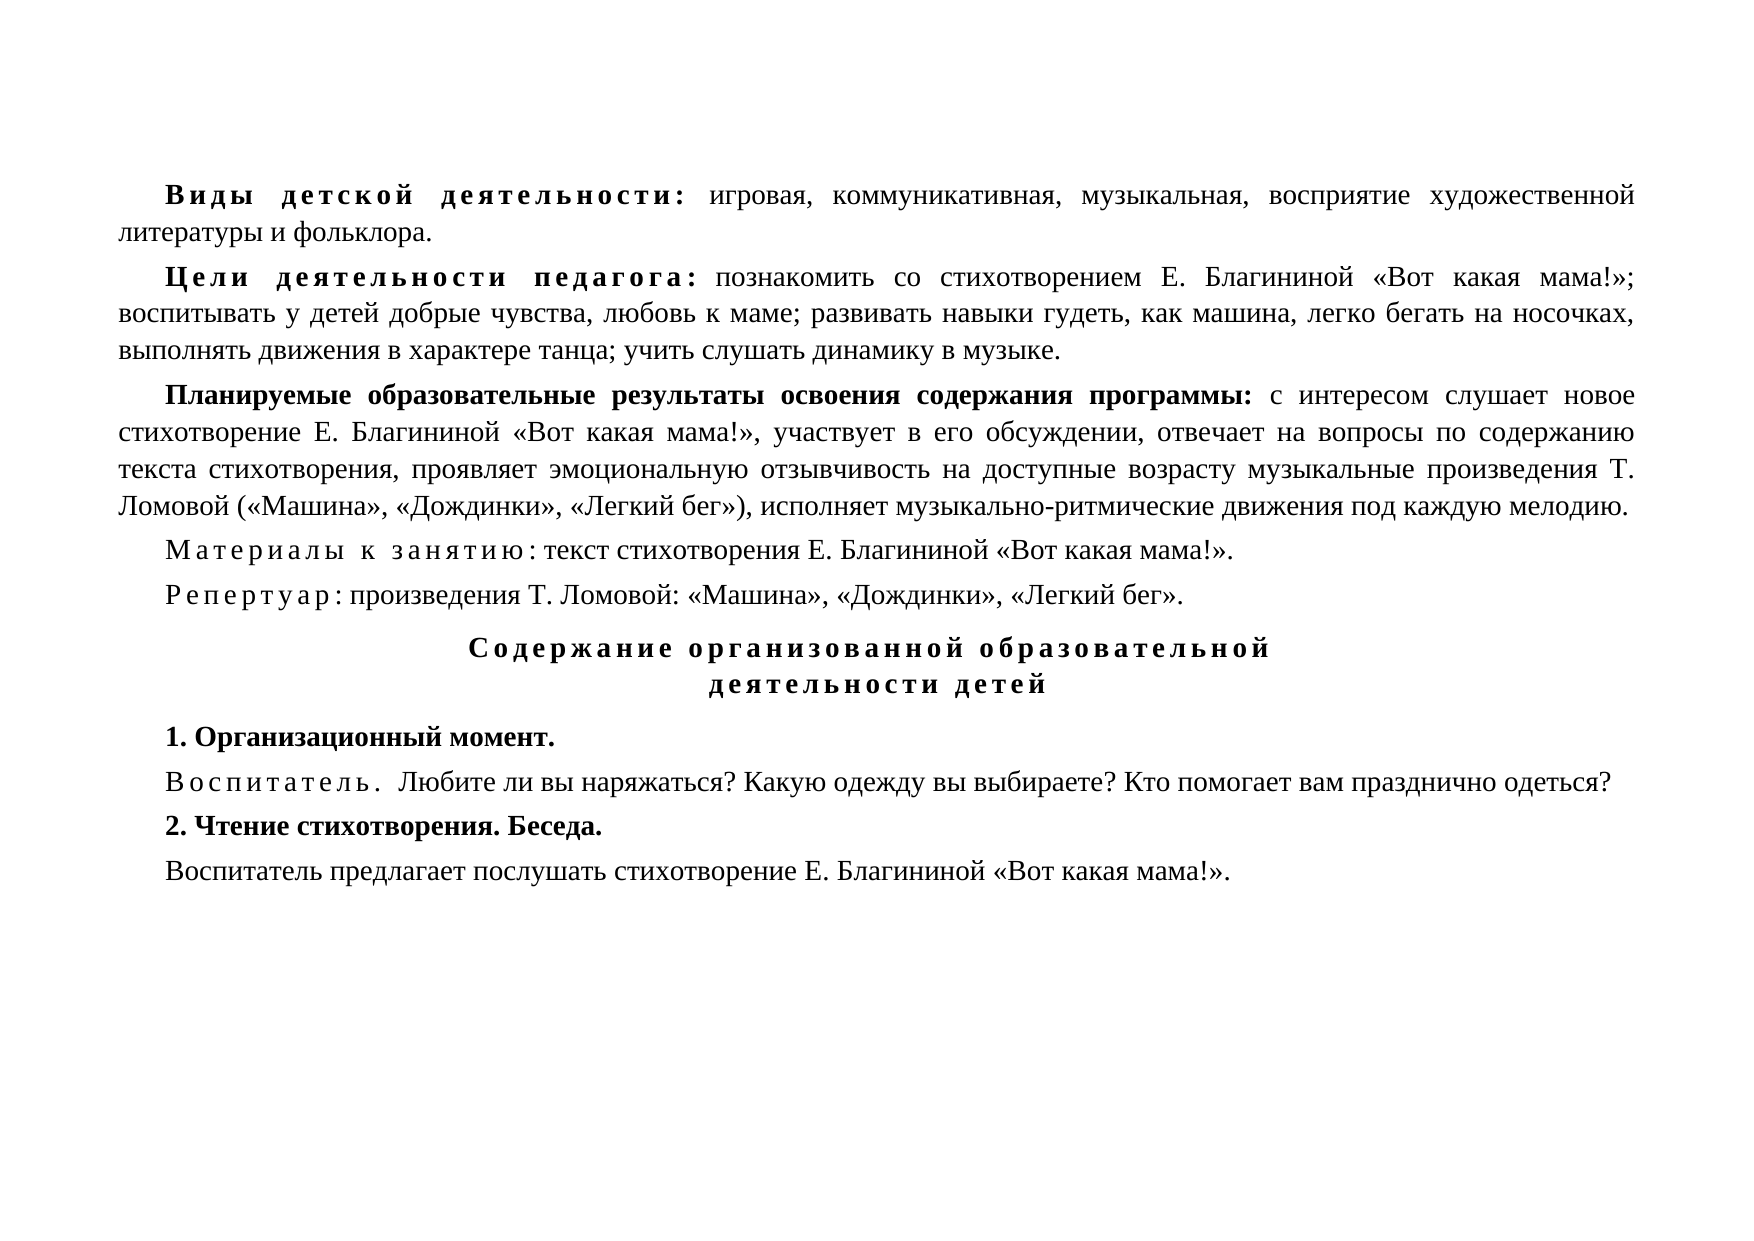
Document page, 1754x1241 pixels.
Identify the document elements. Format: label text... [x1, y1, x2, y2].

text 2. Чтение стихотворения. Беседа. [118, 808, 1636, 842]
text Планируемые образовательные результаты освоения содержания программы: с интересом слушает новое стихотворение Е. Благининой «Вот какая мама!», участвует в его обсуждении, отвечает на вопросы по содержанию текста стихотворения, проявляет эмоциональную отзывчивость на доступные возрасту музыкальные произведения Т. Ломовой («Машина», «Дождинки», «Легкий бег»), исполняет музыкально-ритмические движения под каждую мелодию. [118, 377, 1636, 521]
text Репертуар: произведения Т. Ломовой: «Машина», «Дождинки», «Легкий бег». [118, 577, 1636, 611]
text 1. Организационный момент. [118, 719, 1636, 753]
text Материалы к занятию: текст стихотворения Е. Благининой «Вот какая мама!». [118, 532, 1636, 566]
text Виды детской деятельности: игровая, коммуникативная, музыкальная, восприятие художественной литературы и фольклора. [118, 177, 1636, 248]
text Воспитатель предлагает послушать стихотворение Е. Благининой «Вот какая мама!». [118, 853, 1636, 887]
text Воспитатель. Любите ли вы наряжаться? Какую одежду вы выбираете? Кто помогает вам празднично одеться? [118, 764, 1636, 797]
text Содержание организованной образовательной деятельности детей [118, 630, 1636, 700]
text Цели деятельности педагога: познакомить со стихотворением Е. Благининой «Вот какая мама!»; воспитывать у детей добрые чувства, любовь к маме; развивать навыки гудеть, как машина, легко бегать на носочках, выполнять движения в характере танца; учить слушать динамику в музыке. [118, 259, 1636, 366]
